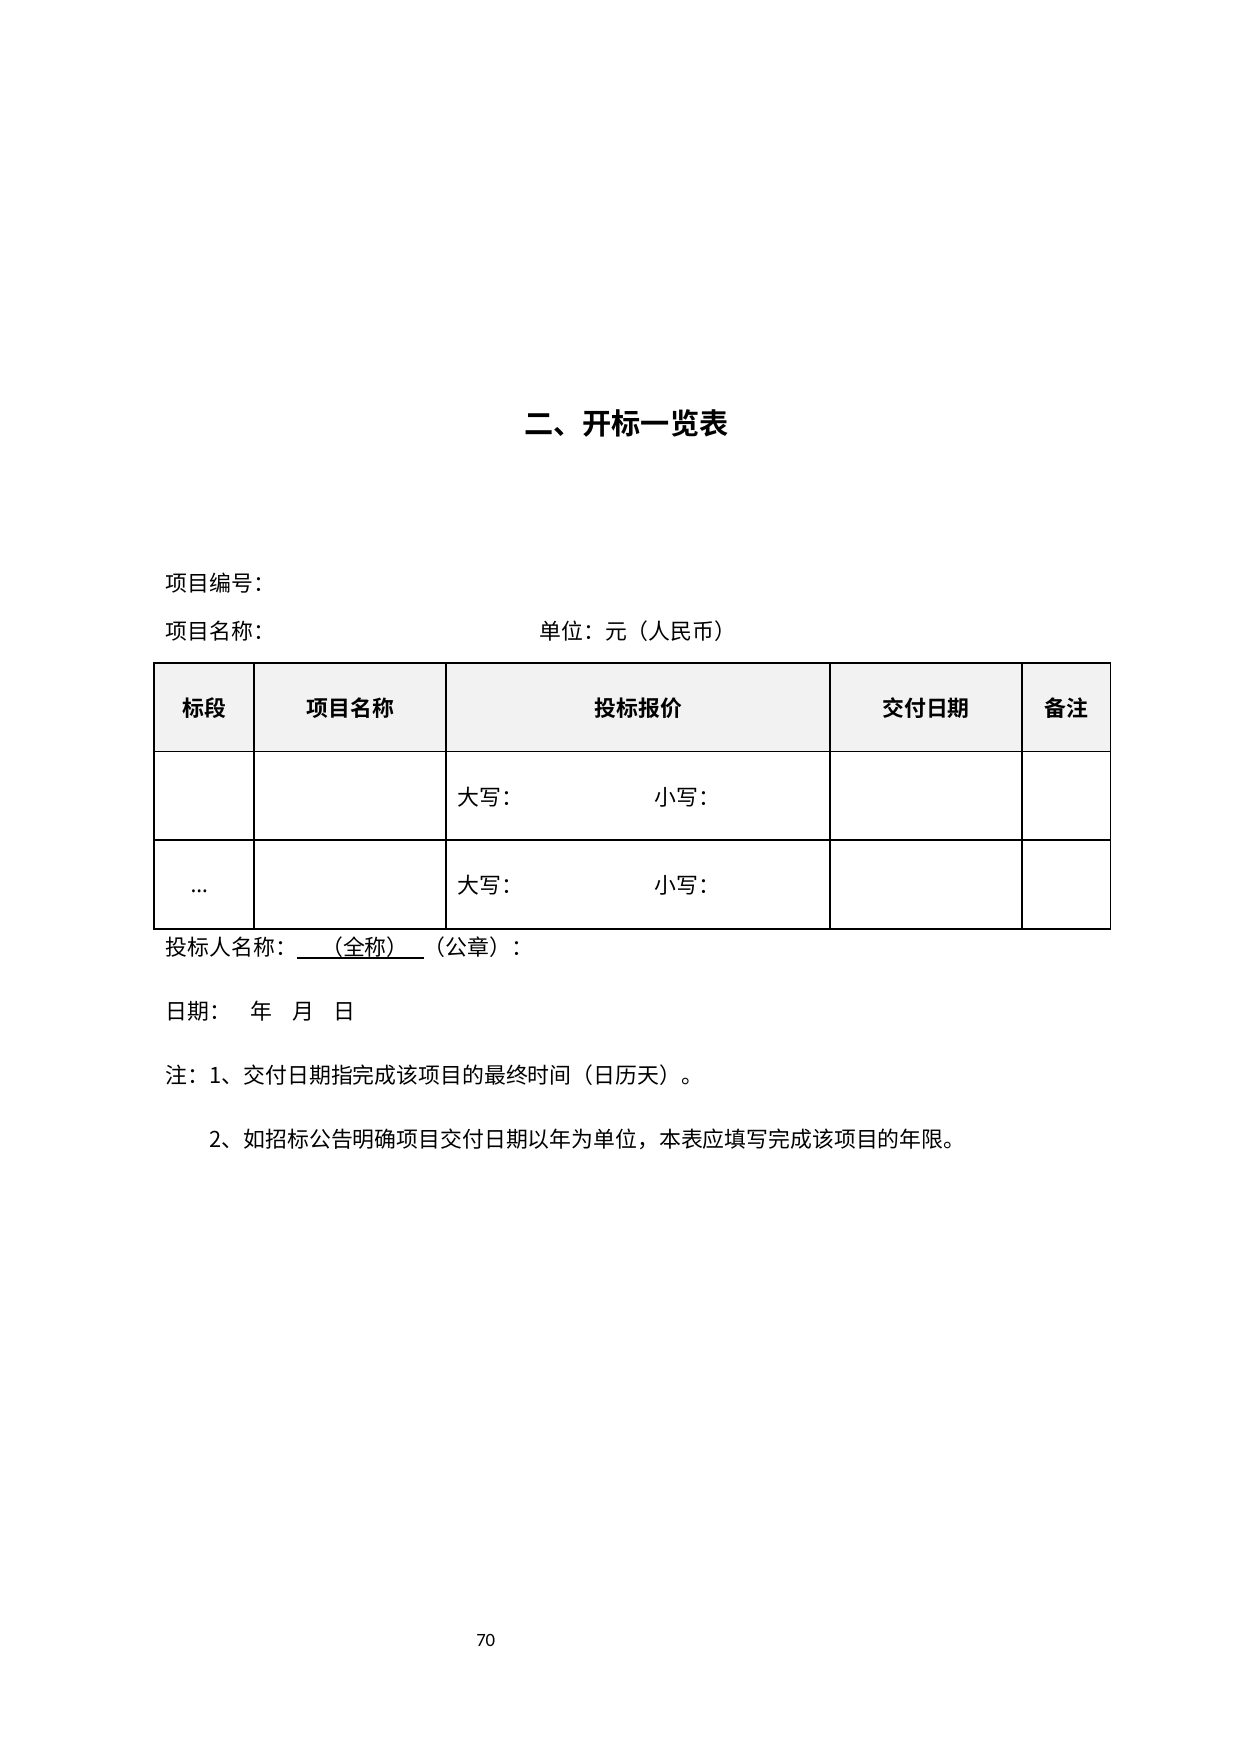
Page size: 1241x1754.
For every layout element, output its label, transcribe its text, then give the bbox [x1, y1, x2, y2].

text 投标人名称： （全称） （公章）： [165, 930, 1087, 962]
text 二、开标一览表 [165, 389, 1087, 454]
text 日期： 年 月 日 [165, 994, 1087, 1026]
table_cell 大写： 小写： [447, 841, 829, 928]
table_header 备注 [1023, 664, 1110, 751]
table_cell [831, 841, 1021, 928]
text 项目名称： 单位：元（人民币） [165, 614, 1087, 646]
table_cell [155, 752, 253, 839]
table_header 交付日期 [831, 664, 1021, 751]
table_header 投标报价 [447, 664, 829, 751]
table_cell [255, 752, 445, 839]
text 项目编号： [165, 565, 1087, 598]
table_cell … [155, 841, 253, 928]
table_cell 大写： 小写： [447, 752, 829, 839]
table_cell [831, 752, 1021, 839]
table_cell [1023, 752, 1110, 839]
table_cell [1023, 841, 1110, 928]
text 注：1、交付日期指完成该项目的最终时间（日历天）。 [165, 1058, 1087, 1090]
table_header 项目名称 [255, 664, 445, 751]
table_header 标段 [155, 664, 253, 751]
table_cell [255, 841, 445, 928]
text 2、如招标公告明确项目交付日期以年为单位，本表应填写完成该项目的年限。 [165, 1122, 1087, 1154]
